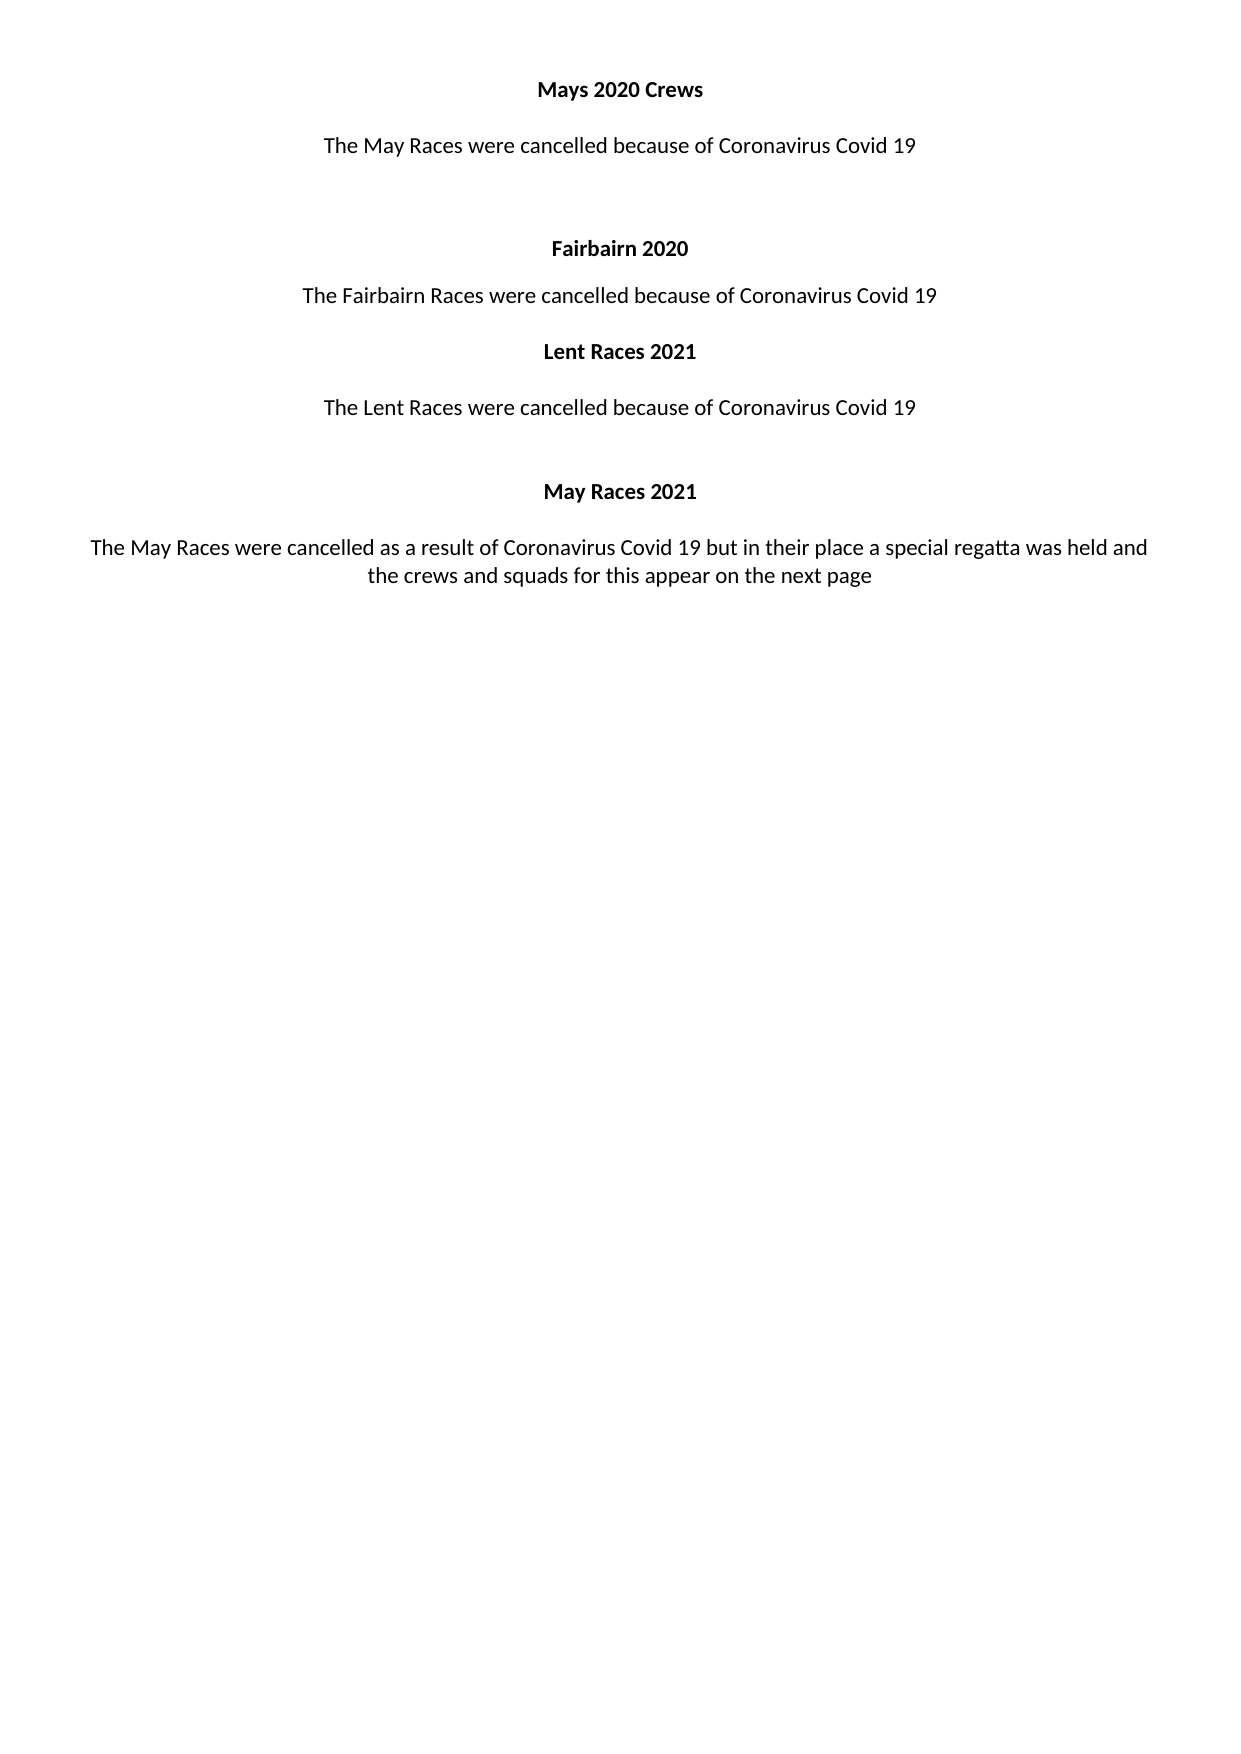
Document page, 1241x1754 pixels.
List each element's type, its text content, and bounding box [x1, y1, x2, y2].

text Fairbairn 2020 [75, 234, 1165, 262]
text Mays 2020 Crews [75, 75, 1165, 103]
text Lent Races 2021 [75, 337, 1165, 365]
text May Races 2021 [75, 477, 1165, 505]
text The May Races were cancelled as a result of Coronavirus Covid 19 but in their place a special regatta was held and the crews and squads for this appear on the next page [75, 533, 1165, 589]
text The Lent Races were cancelled because of Coronavirus Covid 19 [75, 393, 1165, 421]
text The Fairbairn Races were cancelled because of Coronavirus Covid 19 [75, 281, 1165, 309]
text The May Races were cancelled because of Coronavirus Covid 19 [75, 131, 1165, 159]
